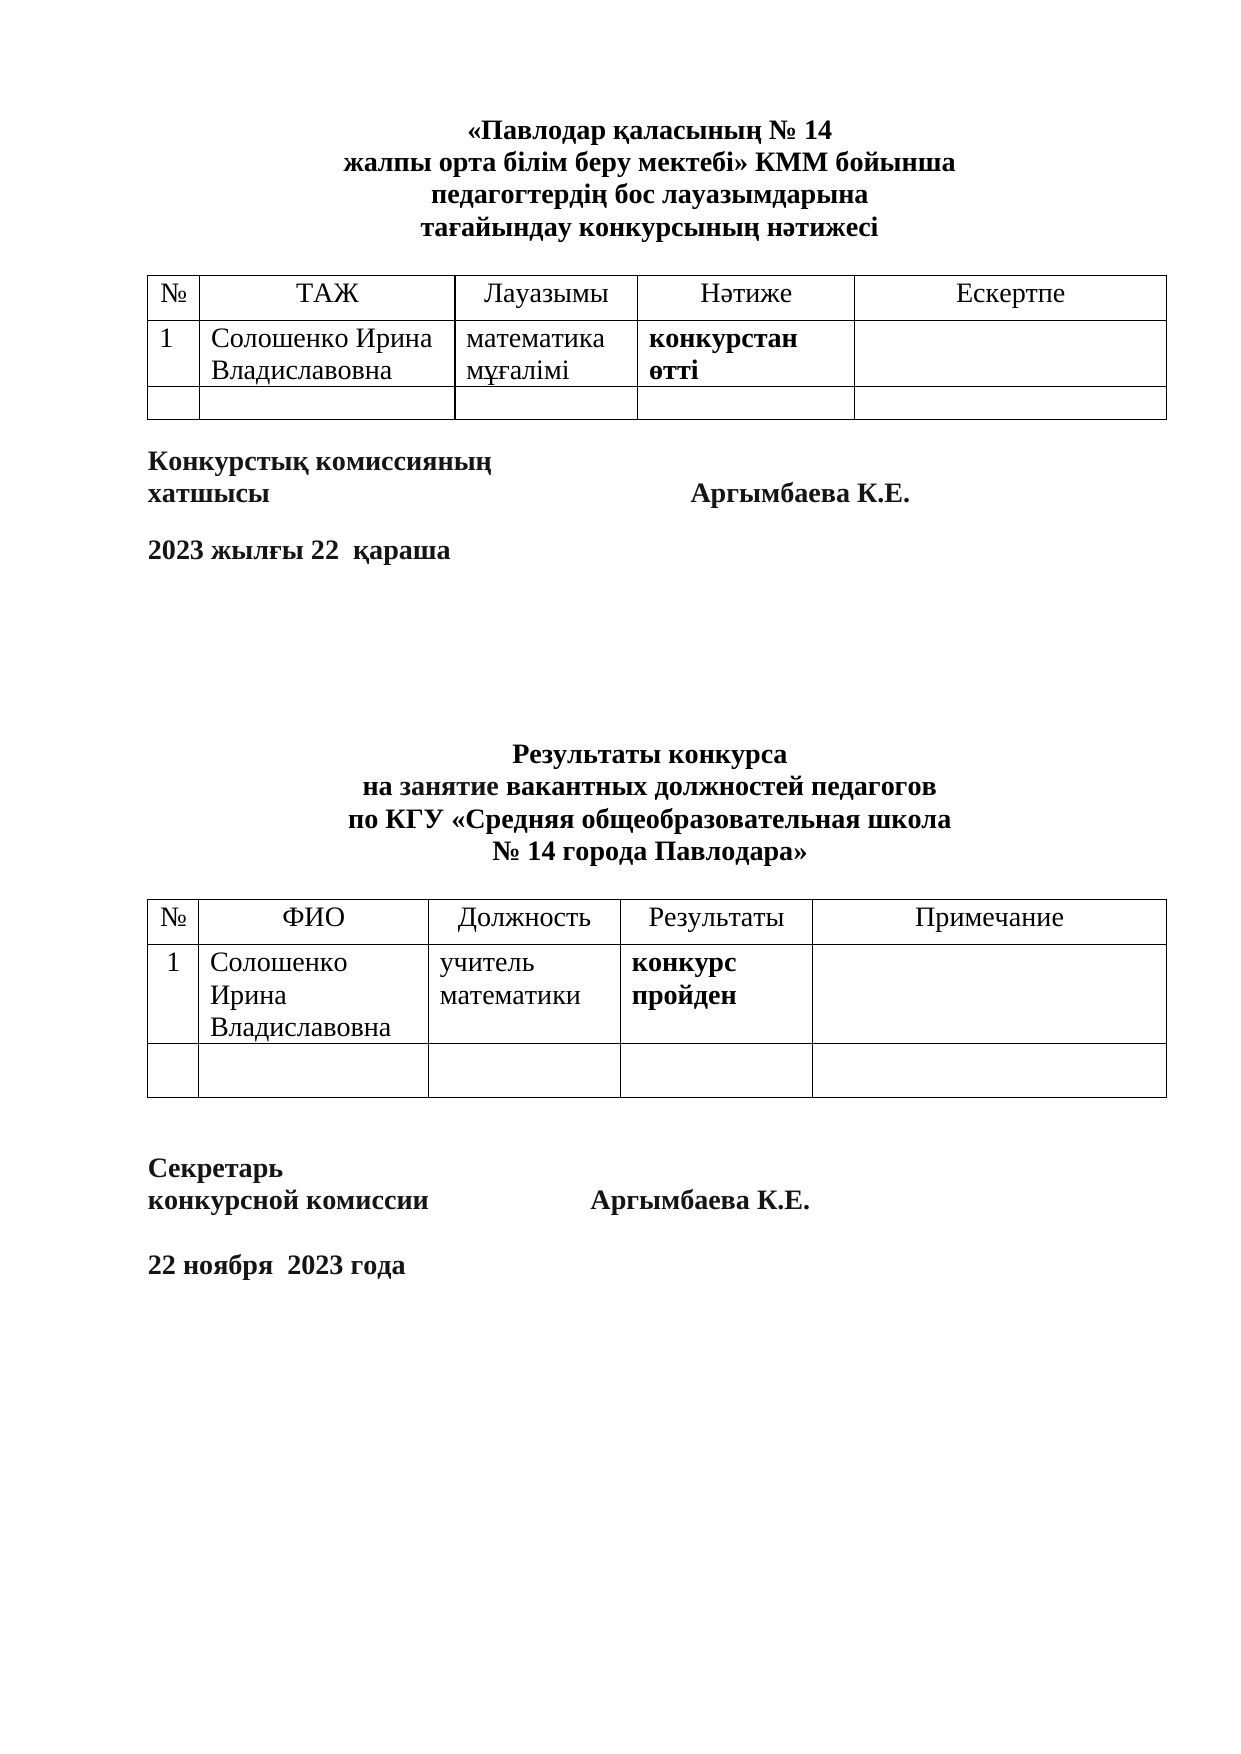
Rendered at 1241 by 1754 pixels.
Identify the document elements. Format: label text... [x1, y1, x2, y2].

table_cell [429, 1044, 620, 1097]
table_cell [199, 1044, 428, 1097]
table_header Лауазымы [456, 276, 637, 320]
table_cell конкурс пройден [621, 945, 812, 1043]
table_cell [148, 1044, 198, 1097]
table_cell 1 [148, 321, 199, 386]
table_cell 1 [148, 945, 198, 1043]
table_cell конкурстан өтті [638, 321, 854, 386]
text педагогтердің бос лауазымдарына [148, 177, 1152, 210]
table_header Ескертпе [855, 276, 1166, 320]
text хатшысы Аргымбаева К.Е. [148, 477, 1152, 509]
text на занятие вакантных должностей педагогов [148, 769, 1152, 802]
table_cell [200, 387, 454, 419]
text конкурсной комиссии Аргымбаева К.Е. [148, 1183, 1152, 1215]
table_cell математика мұғалімі [456, 321, 637, 386]
text Секретарь [148, 1151, 1152, 1183]
table_cell [148, 387, 199, 419]
text Результаты конкурса [148, 737, 1152, 769]
table_header ФИО [199, 900, 428, 944]
table_cell [638, 387, 854, 419]
table_cell [855, 387, 1166, 419]
text по КГУ «Средняя общеобразовательная школа [148, 802, 1152, 834]
table_header ТАЖ [200, 276, 454, 320]
table_header Примечание [813, 900, 1166, 944]
text «Павлодар қаласының № 14 [148, 113, 1152, 145]
table_cell [813, 1044, 1166, 1097]
table_cell [621, 1044, 812, 1097]
table_cell учитель математики [429, 945, 620, 1043]
text 2023 жылғы 22 қараша [148, 533, 1152, 565]
text № 14 города Павлодара» [148, 834, 1152, 866]
table_cell Солошенко Ирина Владиславовна [199, 945, 428, 1043]
table_cell [456, 387, 637, 419]
text 22 ноября 2023 года [148, 1248, 1152, 1280]
text жалпы орта білім беру мектебі» КММ бойынша [148, 145, 1152, 177]
table_cell Солошенко Ирина Владиславовна [200, 321, 454, 386]
table_header Результаты [621, 900, 812, 944]
table_header Должность [429, 900, 620, 944]
table_cell [855, 321, 1166, 386]
text Конкурстық комиссияның [148, 444, 1152, 477]
text тағайындау конкурсының нәтижесі [148, 210, 1152, 242]
table_header № [148, 276, 199, 320]
table_cell [813, 945, 1166, 1043]
table_header № [148, 900, 198, 944]
table_header Нәтиже [638, 276, 854, 320]
